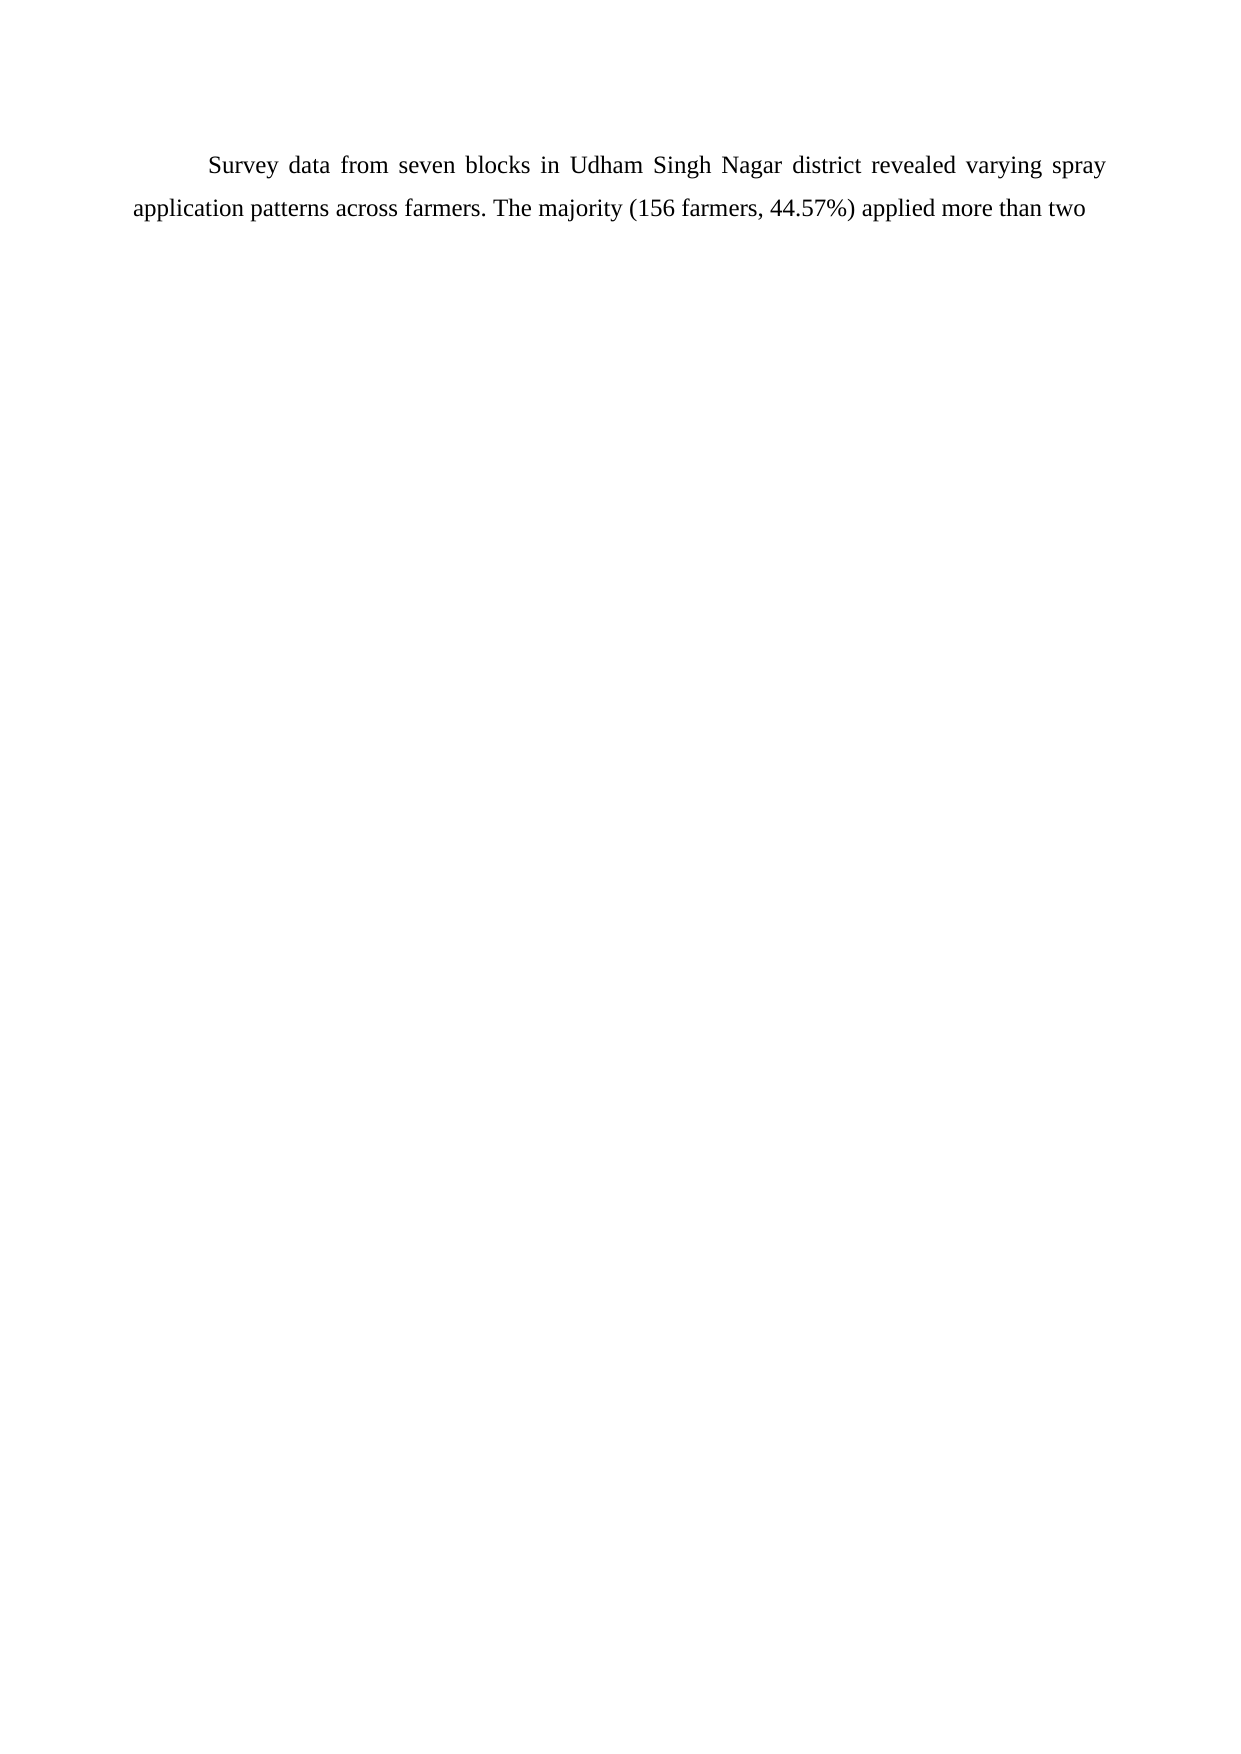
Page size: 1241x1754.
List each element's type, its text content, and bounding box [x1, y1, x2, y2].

text Survey data from seven blocks in Udham Singh Nagar district revealed varying spray application patterns across farmers. The majority (156 farmers, 44.57%) applied more than two [133, 150, 1107, 222]
